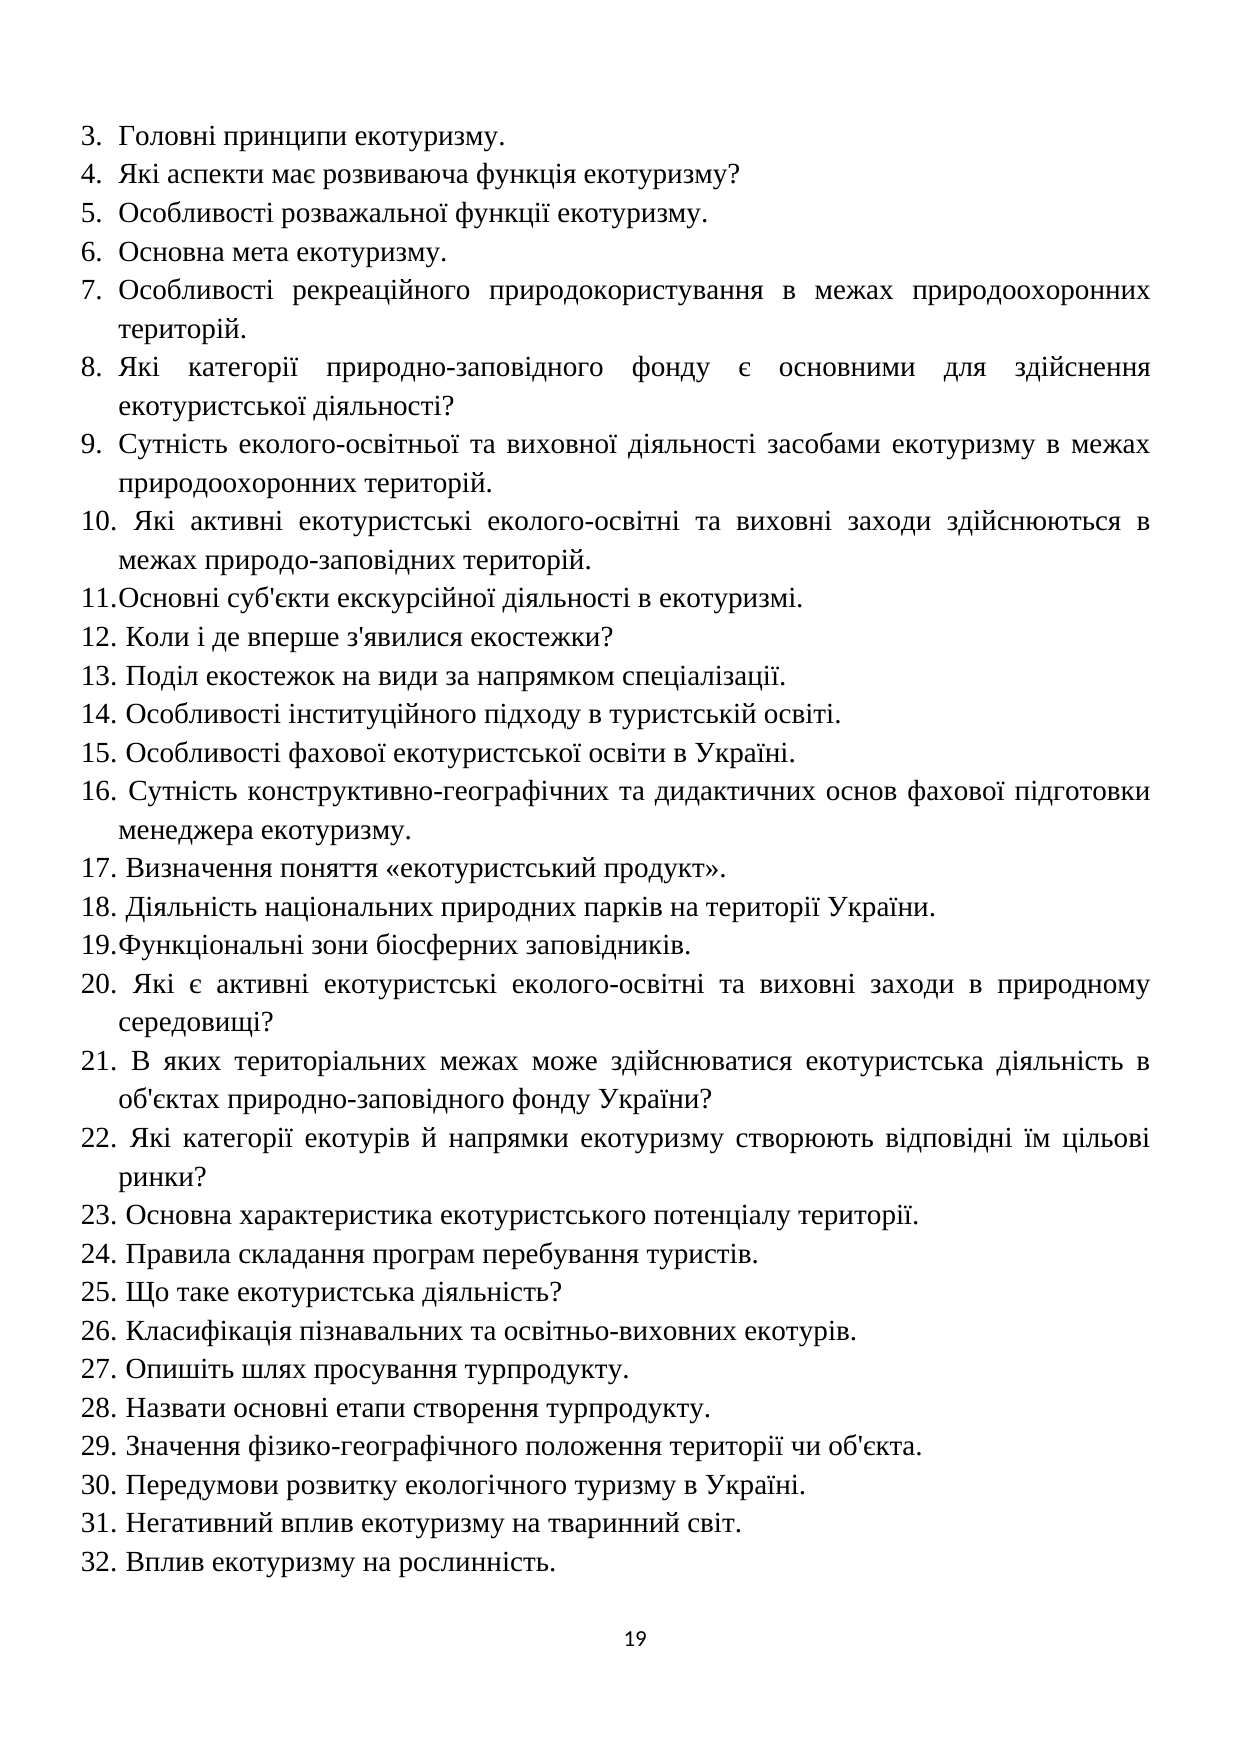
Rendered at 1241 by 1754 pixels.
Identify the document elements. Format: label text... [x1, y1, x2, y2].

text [118, 118, 1152, 202]
list Особливості рекреаційного природокористування в межах природоохоронних територій. [81, 525, 1152, 597]
list Які є активні екотуристські еколого-освітні та виховні заходи в природному середовищі? [81, 1219, 1152, 1291]
list Правила складання програм перебування туристів. [81, 1489, 1152, 1522]
list Особливості фахової екотуристської освіти в Україні. [81, 988, 1152, 1021]
list Коли і де вперше з'явилися екостежки? [81, 872, 1152, 906]
list Основні суб'єкти екскурсійної діяльності в екотуризмі. [81, 833, 1152, 867]
list Особливості інституційного підходу в туристській освіті. [81, 949, 1152, 983]
list Сутність конструктивно-географічних та дидактичних основ фахової підготовки менеджера екотуризму. [81, 1026, 1152, 1098]
list Які активні екотуристські еколого-освітні та виховні заходи здійснюються в межах природо-заповідних територій. [81, 756, 1152, 828]
list Які категорії екотурів й напрямки екотуризму створюють відповідні їм цільові ринки? [81, 1373, 1152, 1445]
list В яких територіальних межах може здійснюватися екотуристська діяльність в об'єктах природно-заповідного фонду України? [81, 1296, 1152, 1368]
list Основні завдання екотуризму. [81, 332, 1152, 366]
list Які аспекти має розвиваюча функція екотуризму? [81, 409, 1152, 443]
list Діяльність національних природних парків на території України. [81, 1142, 1152, 1175]
list Основна характеристика екотуристського потенціалу території. [81, 1450, 1152, 1484]
list Особливості розважальної функції екотуризму. [81, 448, 1152, 482]
text ОПИСОВІ ПИТАННЯ ДО ІСПИТУ (20 балів за кожне) [118, 239, 1152, 273]
list Сутність еколого-освітньої та виховної діяльності засобами екотуризму в межах природоохоронних територій. [81, 679, 1152, 751]
list Визначення поняття «екотуристський продукт». [81, 1103, 1152, 1137]
list Головні принципи екотуризму. [81, 371, 1152, 404]
list Поділ екостежок на види за напрямком спеціалізації. [81, 911, 1152, 944]
list Що таке екотуристська діяльність? [81, 1527, 1152, 1561]
list Основна мета екотуризму. [81, 487, 1152, 520]
list Класифікація пізнавальних та освітньо-виховних екотурів. [81, 1566, 1152, 1599]
list Функціональні зони біосферних заповідників. [81, 1180, 1152, 1214]
list Які категорії природно-заповідного фонду є основними для здійснення екотуристської діяльності? [81, 602, 1152, 674]
list Які існують концепції підходи до визначення поняття екотуризм? [81, 294, 1152, 327]
